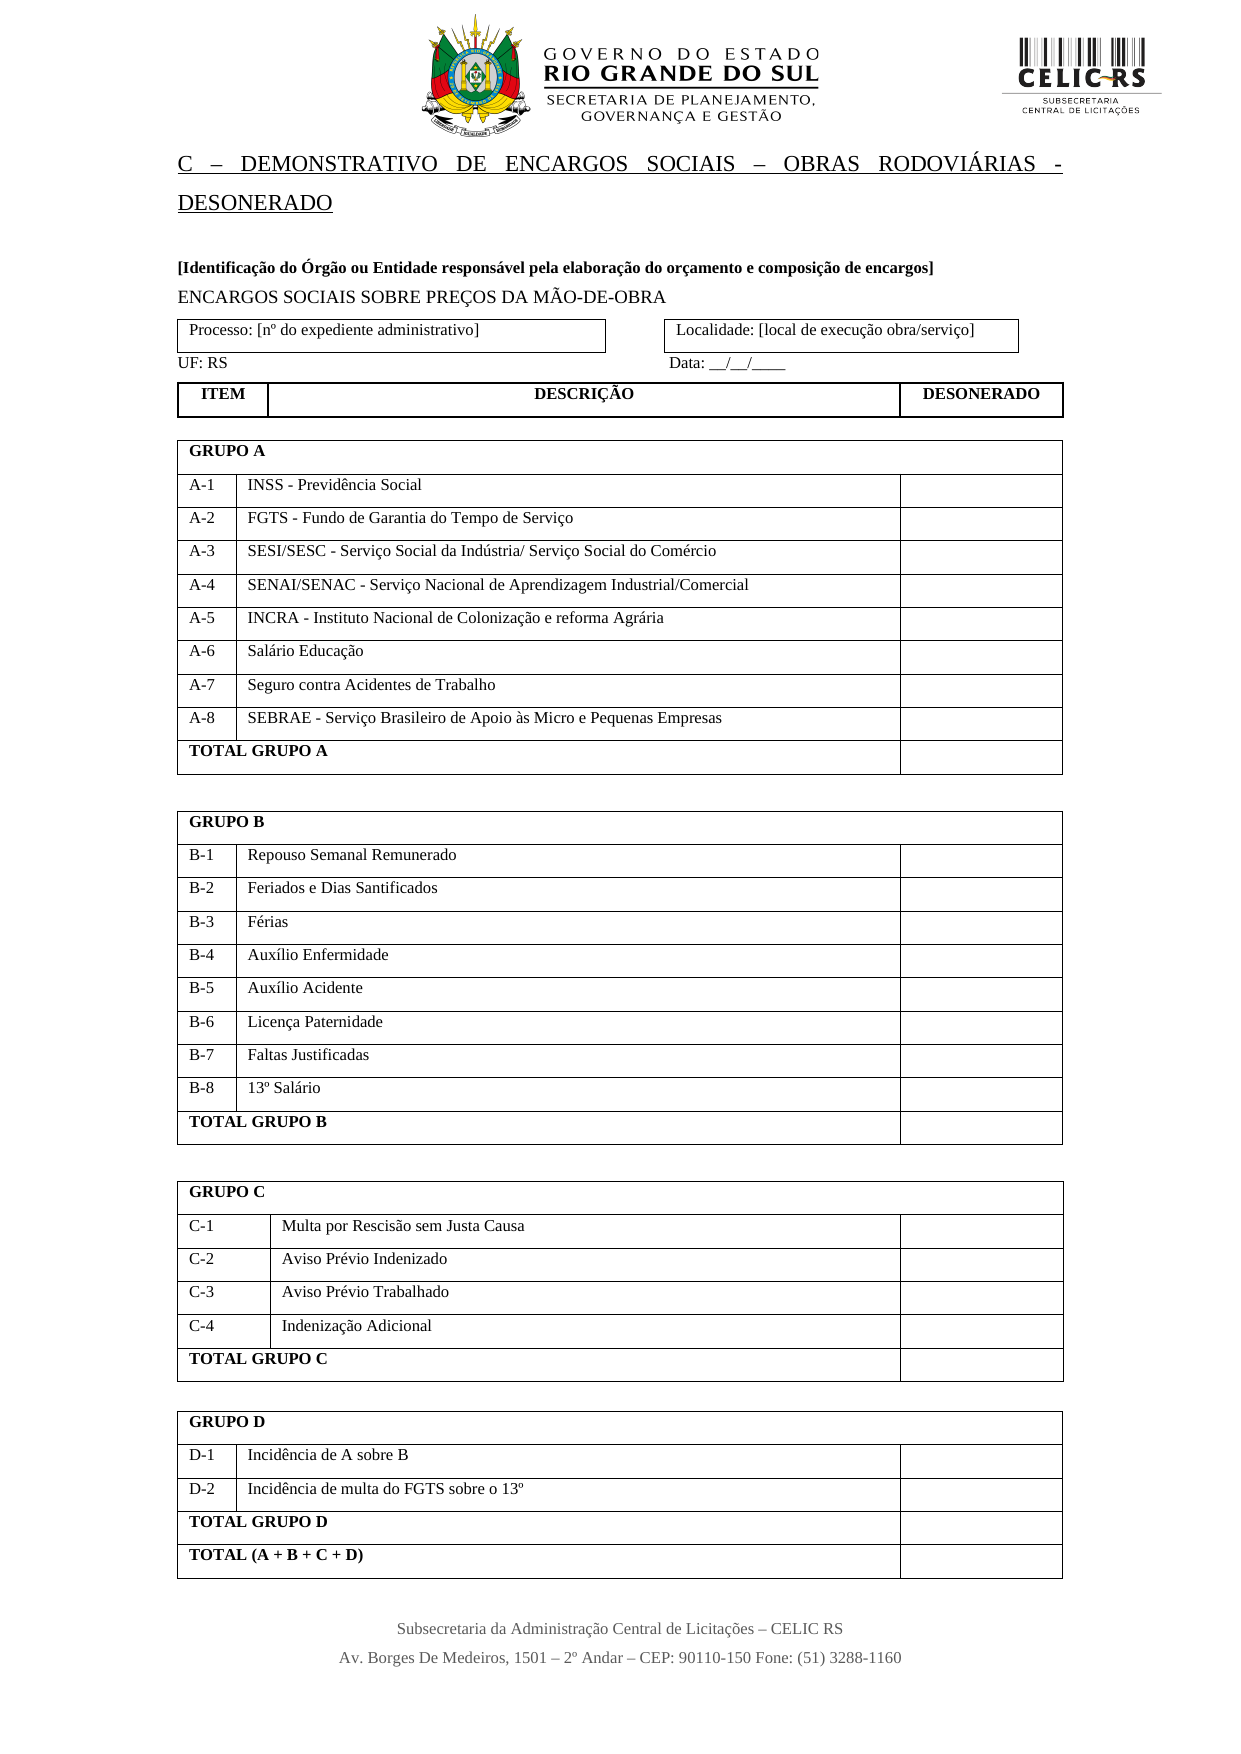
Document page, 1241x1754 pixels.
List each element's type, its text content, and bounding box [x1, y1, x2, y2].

table_header ITEM [179, 384, 267, 416]
table_cell TOTAL GRUPO A [178, 741, 900, 773]
table_header DESONERADO [901, 384, 1062, 416]
table_cell SESI/SESC - Serviço Social da Indústria/ Serviço Social do Comércio [237, 541, 900, 573]
table_cell [901, 575, 1062, 607]
table_cell [901, 945, 1062, 977]
table_header GRUPO B [178, 812, 1062, 844]
table_cell [901, 541, 1062, 573]
table_cell TOTAL GRUPO D [178, 1512, 900, 1544]
table_header [606, 319, 664, 352]
table_cell A-5 [178, 608, 236, 640]
table_cell [901, 608, 1062, 640]
table_cell B-6 [178, 1012, 236, 1044]
table_cell [901, 1315, 1063, 1348]
table_cell [901, 1249, 1063, 1281]
table_cell B-2 [178, 878, 236, 911]
table_cell C-2 [178, 1249, 270, 1281]
table_cell [901, 741, 1062, 773]
table_cell [901, 1512, 1062, 1544]
picture [421, 14, 819, 137]
text [Identificação do Órgão ou Entidade responsável pela elaboração do orçamento e composição de encargos] [177, 257, 1063, 277]
table_cell Repouso Semanal Remunerado [237, 845, 900, 877]
table_cell C-4 [178, 1315, 270, 1348]
text C – DEMONSTRATIVO DE ENCARGOS SOCIAIS – OBRAS RODOVIÁRIAS - DESONERADO [177, 174, 1063, 216]
table_cell A-7 [178, 675, 236, 707]
table_cell [901, 978, 1062, 1011]
table_cell Salário Educação [237, 641, 900, 673]
table_cell C-1 [178, 1215, 270, 1248]
table_cell SENAI/SENAC - Serviço Nacional de Aprendizagem Industrial/Comercial [237, 575, 900, 607]
table_cell [901, 641, 1062, 673]
table_cell A-2 [178, 508, 236, 540]
table_cell Auxílio Acidente [237, 978, 900, 1011]
table_cell Aviso Prévio Trabalhado [271, 1282, 900, 1314]
text ENCARGOS SOCIAIS SOBRE PREÇOS DA MÃO-DE-OBRA [177, 286, 1063, 308]
table_cell Férias [237, 912, 900, 944]
table_cell B-3 [178, 912, 236, 944]
table_header Localidade: [local de execução obra/serviço] [665, 320, 1018, 352]
table_cell [901, 1282, 1063, 1314]
table_cell TOTAL (A + B + C + D) [178, 1545, 900, 1577]
table_cell Incidência de multa do FGTS sobre o 13º [237, 1479, 900, 1511]
table_cell B-5 [178, 978, 236, 1011]
table_cell [901, 708, 1062, 740]
table_cell Faltas Justificadas [237, 1045, 900, 1077]
table_cell [901, 675, 1062, 707]
picture [999, 32, 1164, 119]
table_cell B-1 [178, 845, 236, 877]
table_cell [901, 1545, 1062, 1577]
table_cell B-4 [178, 945, 236, 977]
table_cell [901, 912, 1062, 944]
table_cell [901, 1078, 1062, 1111]
table_cell Multa por Rescisão sem Justa Causa [271, 1215, 900, 1248]
table_cell [901, 1445, 1062, 1477]
table_cell [901, 1112, 1062, 1144]
table_cell C-3 [178, 1282, 270, 1314]
table_header GRUPO D [178, 1412, 1062, 1444]
table_header Processo: [nº do expediente administrativo] [178, 320, 605, 352]
table_header DESCRIÇÃO [269, 384, 899, 416]
table_header GRUPO C [178, 1182, 1063, 1214]
table_cell [901, 475, 1062, 507]
table_cell Auxílio Enfermidade [237, 945, 900, 977]
table_cell D-2 [178, 1479, 236, 1511]
table_cell TOTAL GRUPO B [178, 1112, 900, 1144]
table_cell [901, 1215, 1063, 1248]
text C – DEMONSTRATIVO DE ENCARGOS SOCIAIS – OBRAS RODOVIÁRIAS - DESONERADO [177, 150, 1063, 173]
table_cell [901, 1045, 1062, 1077]
table_cell [901, 845, 1062, 877]
table_cell SEBRAE - Serviço Brasileiro de Apoio às Micro e Pequenas Empresas [237, 708, 900, 740]
table_cell INSS - Previdência Social [237, 475, 900, 507]
table_cell A-1 [178, 475, 236, 507]
table_cell D-1 [178, 1445, 236, 1477]
table_cell [901, 878, 1062, 911]
table_cell Incidência de A sobre B [237, 1445, 900, 1477]
table_cell 13º Salário [237, 1078, 900, 1111]
table_cell B-7 [178, 1045, 236, 1077]
table_cell INCRA - Instituto Nacional de Colonização e reforma Agrária [237, 608, 900, 640]
table_header GRUPO A [178, 441, 1062, 473]
table_cell B-8 [178, 1078, 236, 1111]
table_cell Aviso Prévio Indenizado [271, 1249, 900, 1281]
table_cell Feriados e Dias Santificados [237, 878, 900, 911]
table_cell Licença Paternidade [237, 1012, 900, 1044]
table_cell [901, 1349, 1063, 1381]
table_cell [901, 1012, 1062, 1044]
table_cell A-8 [178, 708, 236, 740]
table_cell Seguro contra Acidentes de Trabalho [237, 675, 900, 707]
table_cell A-4 [178, 575, 236, 607]
text UF: RS Data: __/__/____ [177, 353, 1063, 372]
table_cell [901, 508, 1062, 540]
table_cell A-3 [178, 541, 236, 573]
table_cell [901, 1479, 1062, 1511]
table_cell Indenização Adicional [271, 1315, 900, 1348]
table_cell TOTAL GRUPO C [178, 1349, 900, 1381]
table_cell A-6 [178, 641, 236, 673]
table_cell FGTS - Fundo de Garantia do Tempo de Serviço [237, 508, 900, 540]
